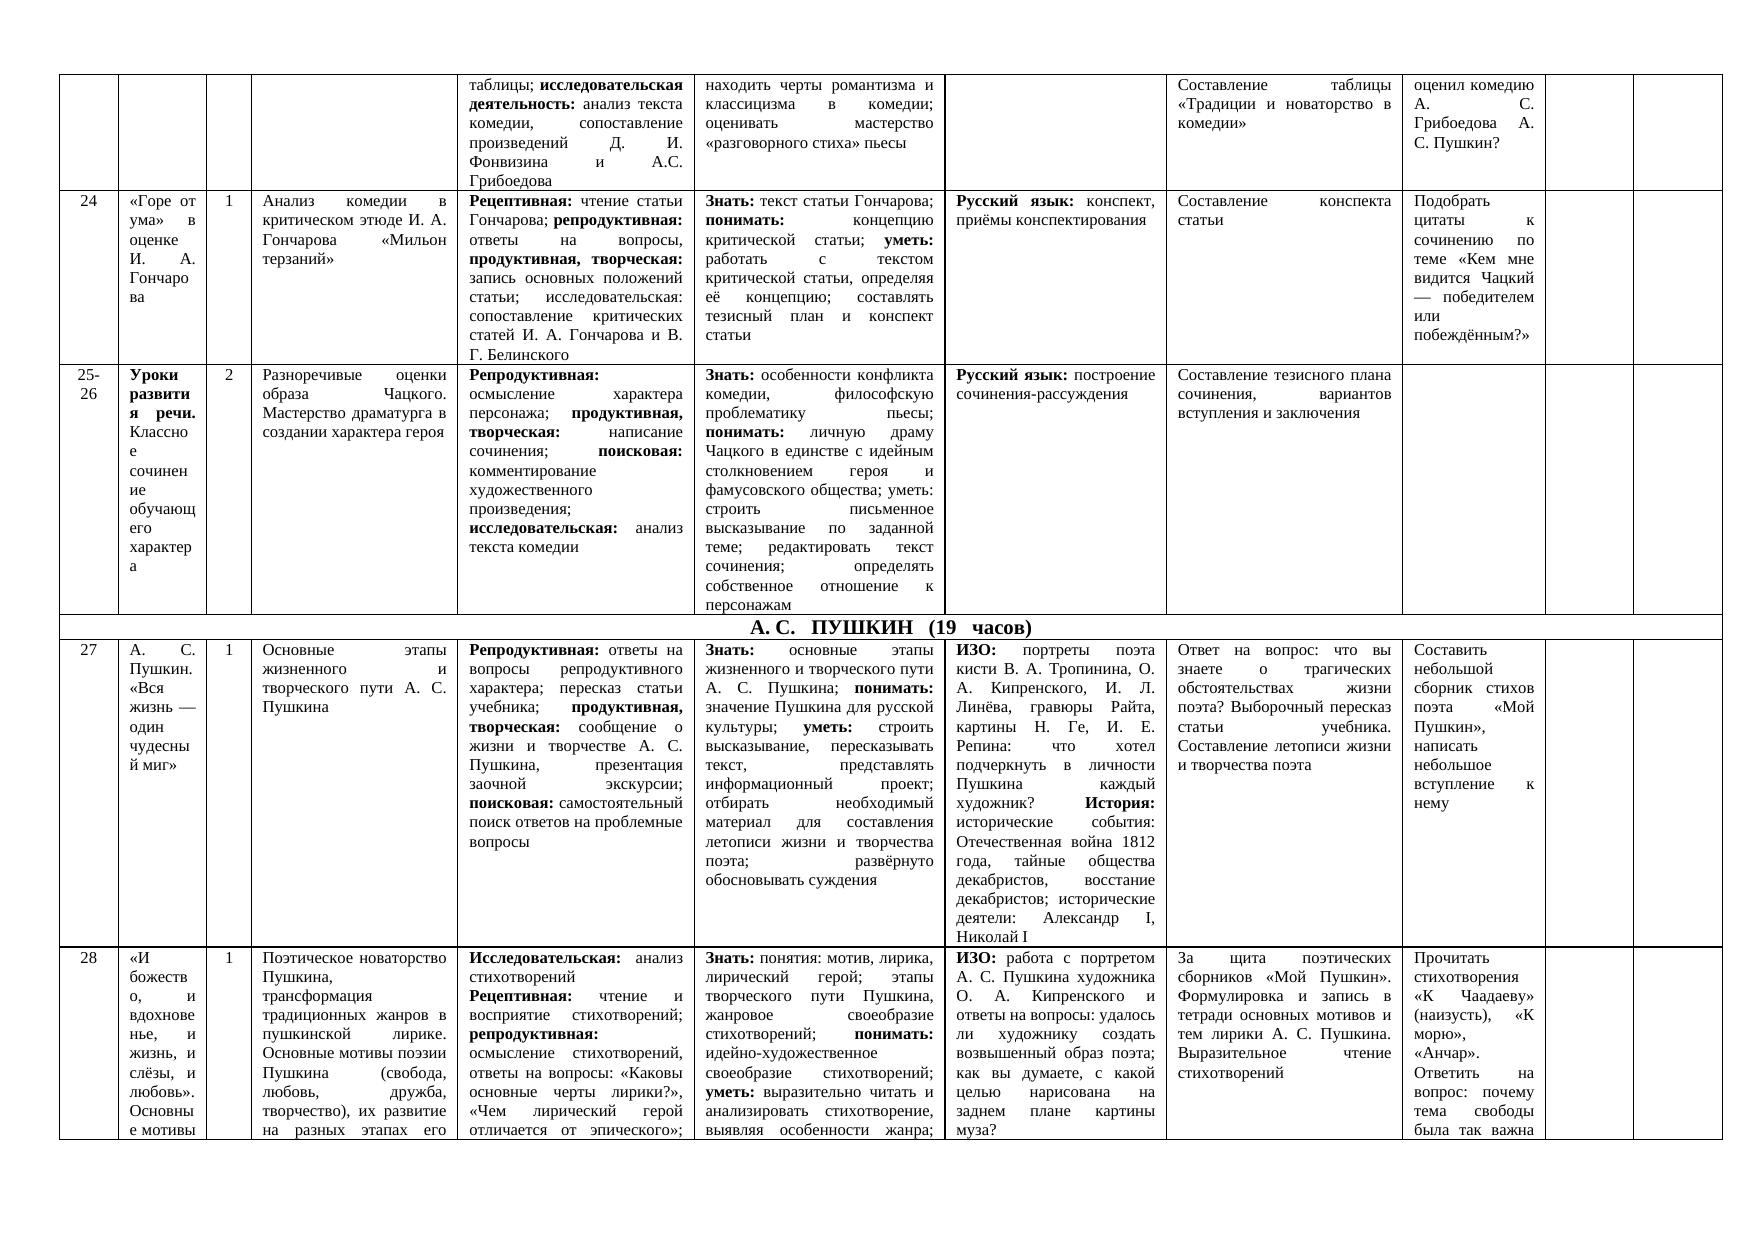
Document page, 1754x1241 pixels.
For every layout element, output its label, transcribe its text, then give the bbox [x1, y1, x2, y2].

table_cell [1546, 365, 1633, 614]
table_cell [1403, 75, 1545, 190]
table_cell ИЗО: портреты поэта кисти В. А. Тропинина, О. А. Кипренского, И. Л. Линёва, гравюры Райта, картины Н. Ге, И. Е. Репина: что хотел подчеркнуть в личности Пушкина каждый художник? История: исторические события: Отечественная война 1812 года, тайные общества декабристов, восстание декабристов; исторические деятели: Александр I, Николай I [946, 640, 1166, 946]
table_cell 27 [60, 640, 118, 946]
table_cell 28 [60, 948, 118, 1139]
table_cell [1634, 948, 1722, 1139]
table_cell А. С. Пушкин. «Вся жизнь — один чудесный миг» [119, 640, 206, 946]
table_cell Основные этапы жизненного и творческого пути А. С. Пушкина [252, 640, 457, 946]
table_cell 1 [207, 640, 251, 946]
table_cell Репродуктивная: осмысление характера персонажа; продуктивная, творческая: написание сочинения; поисковая: комментирование художественного произведения; исследовательская: анализ текста комедии [458, 365, 694, 614]
table_cell Репродуктивная: ответы на вопросы репродуктивного характера; пересказ статьи учебника; продуктивная, творческая: сообщение о жизни и творчестве А. С. Пушкина, презентация заочной экскурсии; поисковая: самостоятельный поиск ответов на проблемные вопросы [458, 640, 694, 946]
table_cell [119, 948, 206, 1139]
table_cell 1 [207, 191, 251, 363]
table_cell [1167, 75, 1402, 190]
table_cell [1634, 75, 1722, 190]
table_cell [1546, 640, 1633, 946]
table_cell 25-26 [60, 365, 118, 614]
table_cell 1 [207, 75, 251, 190]
table_cell Составление конспекта статьи [1167, 191, 1402, 363]
table_cell 23 [60, 75, 118, 190]
table_cell Составление тезисного плана сочинения, вариантов вступления и заключения [1167, 365, 1402, 614]
table_cell Знать: особенности конфликта комедии, философскую проблематику пьесы; понимать: личную драму Чацкого в единстве с идейным столкновением героя и фамусовского общества; уметь: строить письменное высказывание по заданной теме; редактировать текст сочинения; определять собственное отношение к персонажам [695, 365, 944, 614]
table_cell [1634, 640, 1722, 946]
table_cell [458, 948, 694, 1139]
table_cell 2 [207, 365, 251, 614]
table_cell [252, 948, 457, 1139]
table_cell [458, 75, 694, 190]
table_cell Подобрать цитаты к сочинению по теме «Кем мне видится Чацкий — победителем или побеждённым?» [1403, 191, 1545, 363]
table_cell [1546, 75, 1633, 190]
table_cell Знать: основные этапы жизненного и творческого пути А. С. Пушкина; понимать: значение Пушкина для русской культуры; уметь: строить высказывание, пересказывать текст, представлять информационный проект; отбирать необходимый материал для составления летописи жизни и творчества поэта; развёрнуто обосновывать суждения [695, 640, 944, 946]
table_cell А. С. ПУШКИН (19 часов) [60, 615, 1722, 639]
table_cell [695, 948, 944, 1139]
table_cell Русский язык: конспект, приёмы конспектирования [946, 191, 1166, 363]
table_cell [1403, 948, 1545, 1139]
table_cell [695, 75, 944, 190]
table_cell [946, 75, 1166, 190]
table_cell Разноречивые оценки образа Чацкого. Мастерство драматурга в создании характера героя [252, 365, 457, 614]
table_cell Знать: текст статьи Гончарова; понимать: концепцию критической статьи; уметь: работать с текстом критической статьи, определяя её концепцию; составлять тезисный план и конспект статьи [695, 191, 944, 363]
table_cell [1634, 365, 1722, 614]
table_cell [946, 948, 1166, 1139]
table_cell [252, 75, 457, 190]
table_cell Русский язык: построение сочинения-рассуждения [946, 365, 1166, 614]
table_cell Составить небольшой сборник стихов поэта «Мой Пушкин», написать небольшое вступление к нему [1403, 640, 1545, 946]
table_cell [1546, 191, 1633, 363]
table_cell 1 [207, 948, 251, 1139]
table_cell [1167, 948, 1402, 1139]
table_cell Анализ комедии в критическом этюде И. А. Гончарова «Мильон терзаний» [252, 191, 457, 363]
table_cell «Горе от ума» в оценке И. А. Гончарова [119, 191, 206, 363]
table_cell [1546, 948, 1633, 1139]
table_cell Уроки развития речи. Классное сочинение обучающего характера [119, 365, 206, 614]
table_cell Ответ на вопрос: что вы знаете о трагических обстоятельствах жизни поэта? Выборочный пересказ статьи учебника. Составление летописи жизни и творчества поэта [1167, 640, 1402, 946]
table_cell 24 [60, 191, 118, 363]
table_cell Рецептивная: чтение статьи Гончарова; репродуктивная: ответы на вопросы, продуктивная, творческая: запись основных положений статьи; исследовательская: сопоставление критических статей И. А. Гончарова и В. Г. Белинского [458, 191, 694, 363]
table_cell [1403, 365, 1545, 614]
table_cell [119, 75, 206, 190]
table_cell [1634, 191, 1722, 363]
